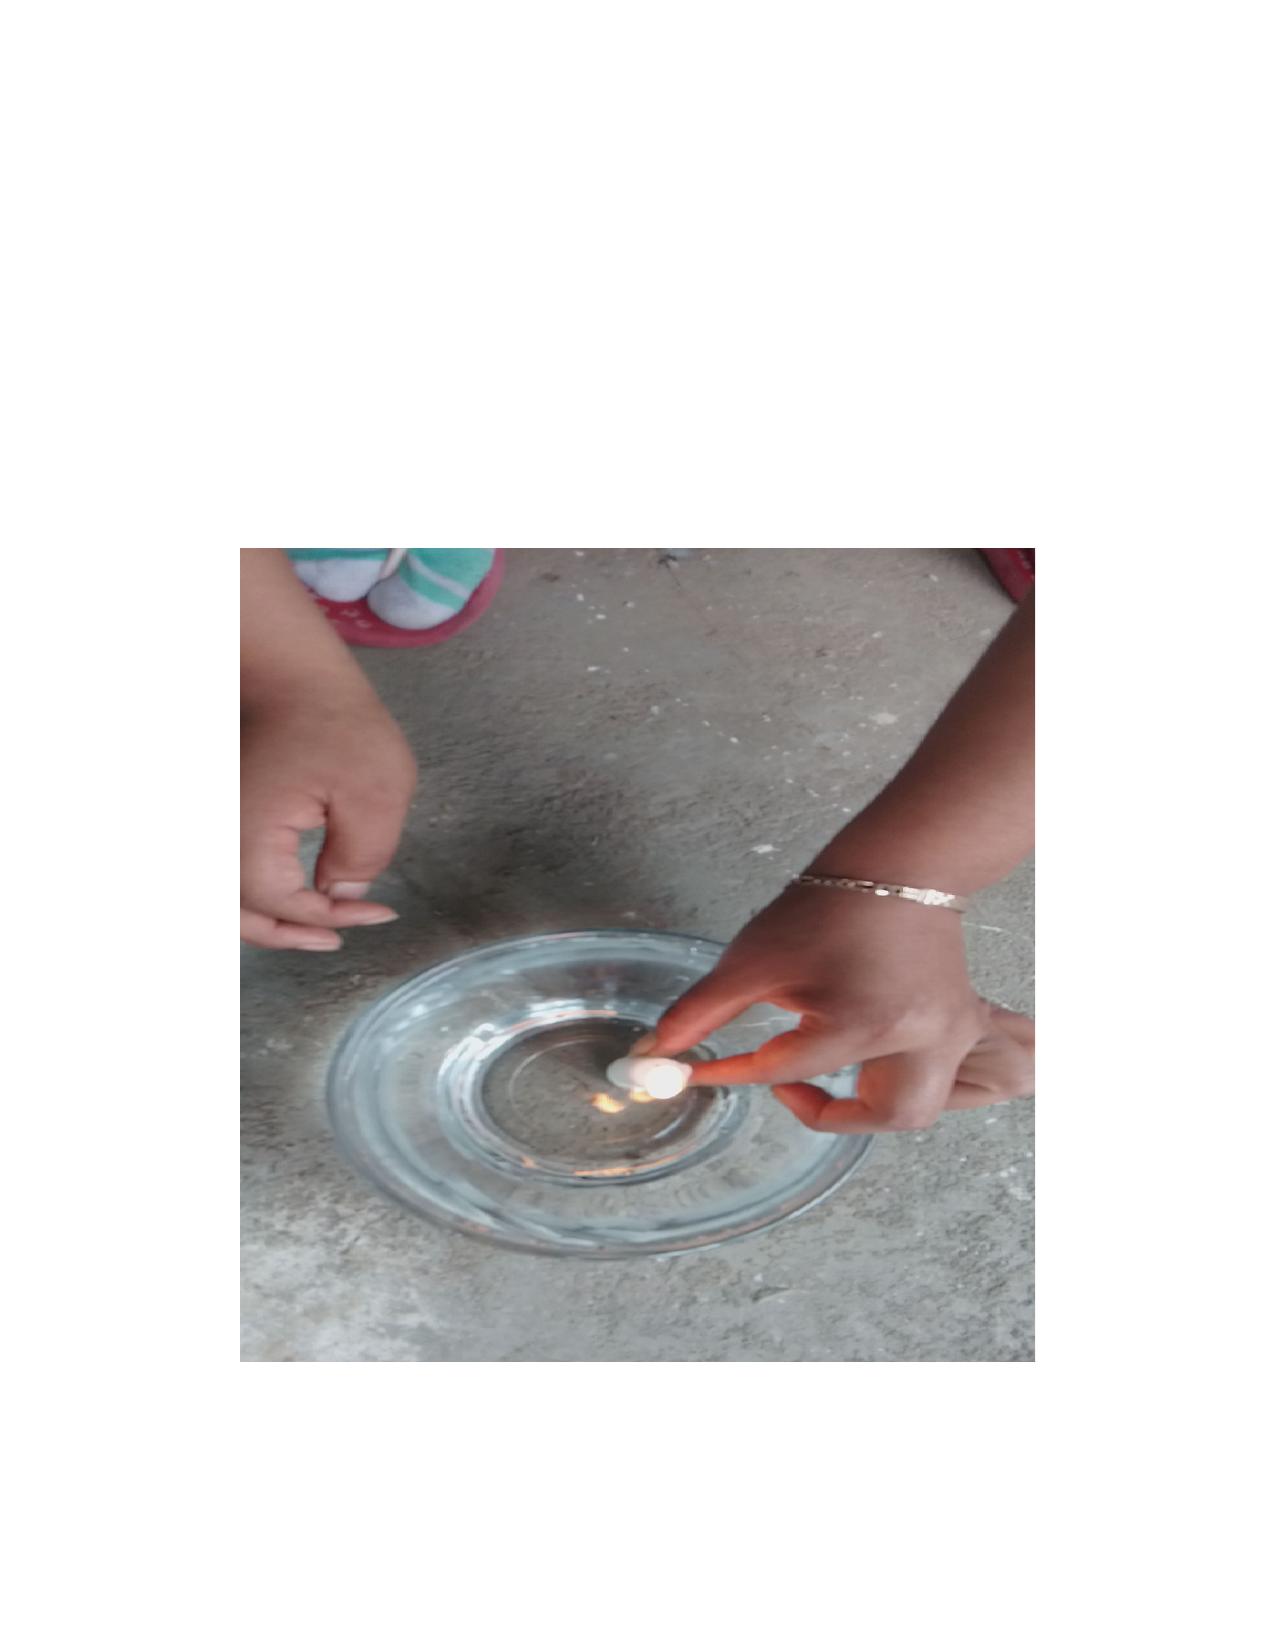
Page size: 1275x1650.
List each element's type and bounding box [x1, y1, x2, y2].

picture [240, 548, 1035, 1362]
